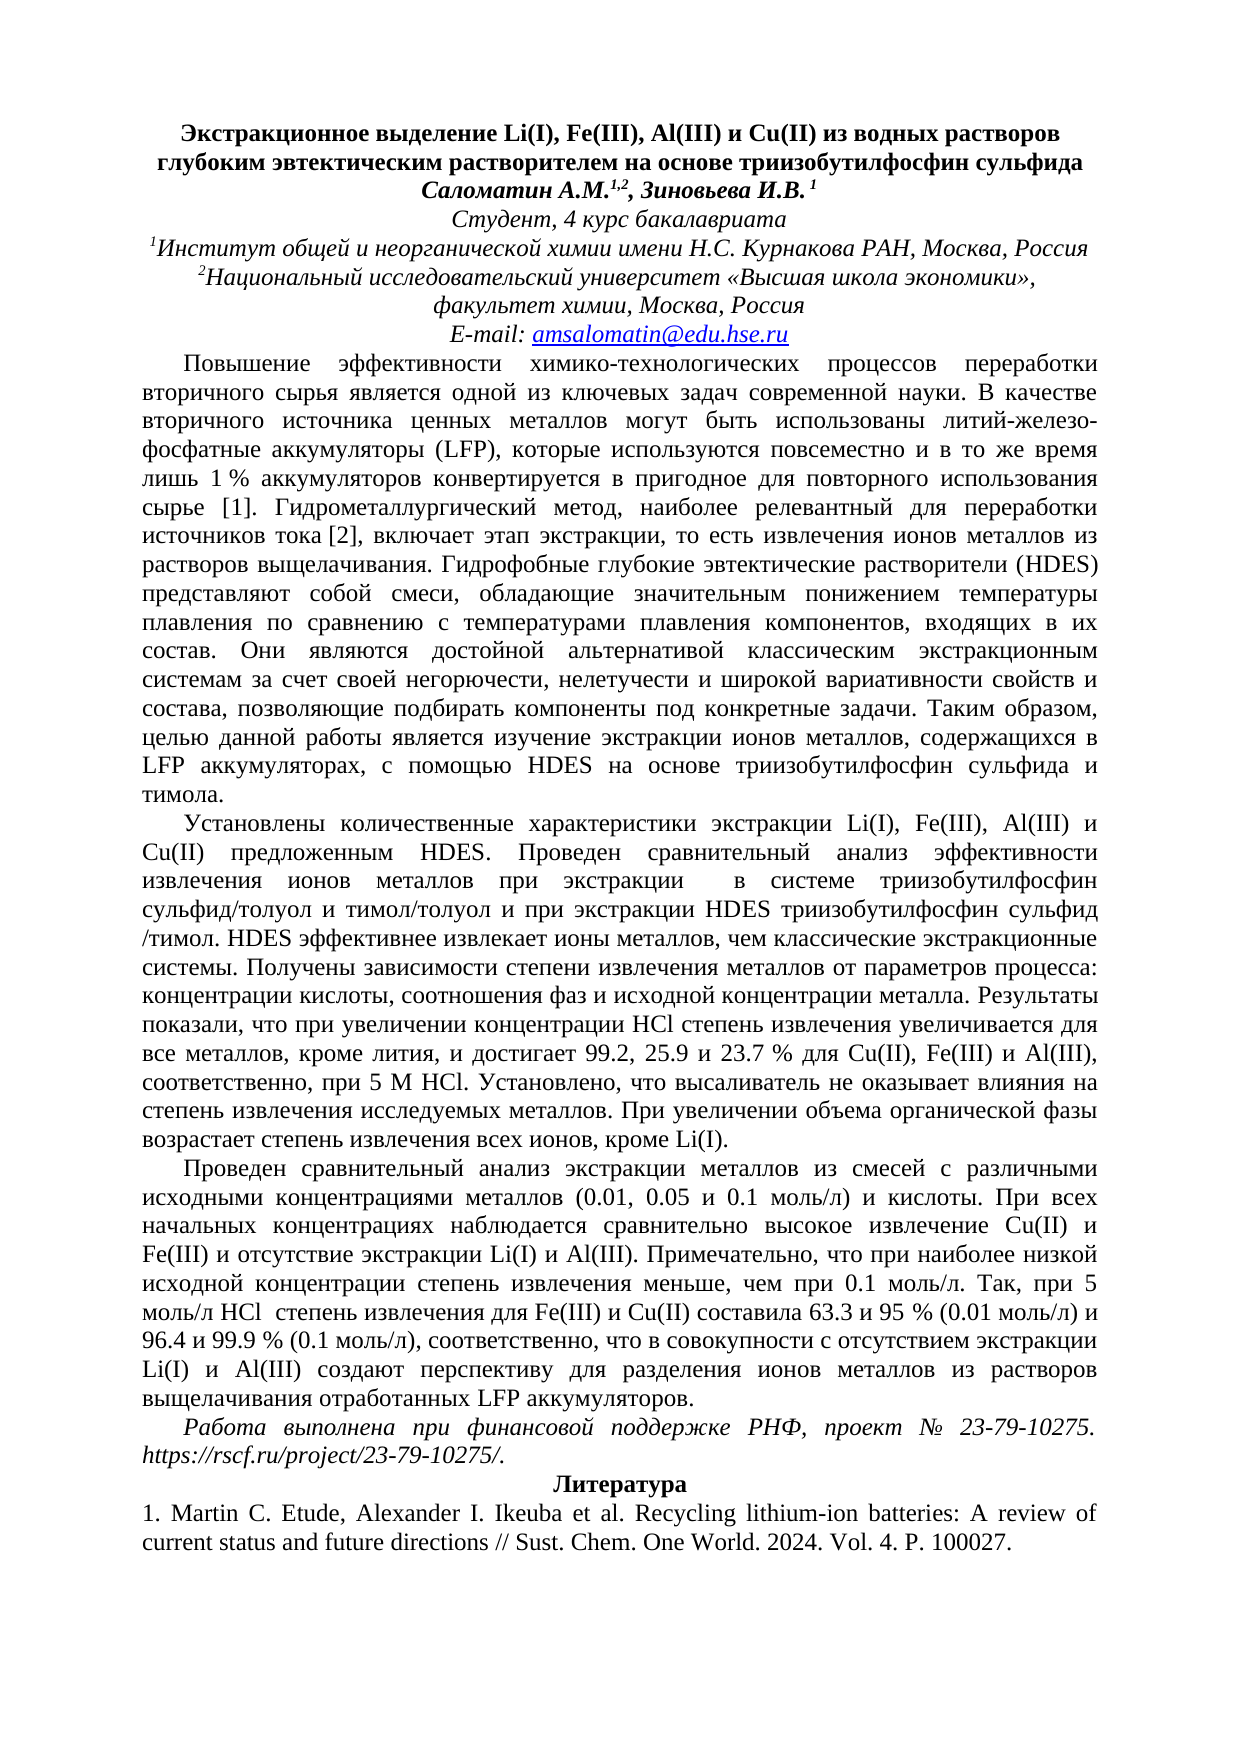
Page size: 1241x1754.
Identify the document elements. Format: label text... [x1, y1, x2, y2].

text Работа выполнена при финансовой поддержке РНФ, проект № 23-79-10275. https://rscf.ru/project/23-79-10275/. [142, 1412, 1098, 1469]
text Экстракционное выделение Li(I), Fe(III), Al(III) и Cu(II) из водных растворов глубоким эвтектическим растворителем на основе триизобутилфосфин сульфида [142, 118, 1098, 176]
text Саломатин А.М.1,2, Зиновьева И.В. 1 [142, 176, 1098, 204]
text Повышение эффективности химико-технологических процессов переработки вторичного сырья является одной из ключевых задач современной науки. В качестве вторичного источника ценных металлов могут быть использованы литий-железо-фосфатные аккумуляторы (LFP), которые используются повсеместно и в то же время лишь 1 % аккумуляторов конвертируется в пригодное для повторного использования сырье [1]. Гидрометаллургический метод, наиболее релевантный для переработки источников тока [2], включает этап экстракции, то есть извлечения ионов металлов из растворов выщелачивания. Гидрофобные глубокие эвтектические растворители (HDES) представляют собой смеси, обладающие значительным понижением температуры плавления по сравнению с температурами плавления компонентов, входящих в их состав. Они являются достойной альтернативой классическим экстракционным системам за счет своей негорючести, нелетучести и широкой вариативности свойств и состава, позволяющие подбирать компоненты под конкретные задачи. Таким образом, целью данной работы является изучение экстракции ионов металлов, содержащихся в LFP аккумуляторах, с помощью HDES на основе триизобутилфосфин сульфида и тимола. [142, 348, 1098, 808]
text Установлены количественные характеристики экстракции Li(I), Fe(III), Al(III) и Cu(II) предложенным HDES. Проведен сравнительный анализ эффективности извлечения ионов металлов при экстракции в системе триизобутилфосфин сульфид/толуол и тимол/толуол и при экстракции HDES триизобутилфосфин сульфид /тимол. HDES эффективнее извлекает ионы металлов, чем классические экстракционные системы. Получены зависимости степени извлечения металлов от параметров процесса: концентрации кислоты, соотношения фаз и исходной концентрации металла. Результаты показали, что при увеличении концентрации HCl степень извлечения увеличивается для все металлов, кроме лития, и достигает 99.2, 25.9 и 23.7 % для Cu(II), Fe(III) и Al(III), соответственно, при 5 М HCl. Установлено, что высаливатель не оказывает влияния на степень извлечения исследуемых металлов. При увеличении объема органической фазы возрастает степень извлечения всех ионов, кроме Li(I). [142, 808, 1098, 1153]
text 1Институт общей и неорганической химии имени Н.С. Курнакова РАН, Москва, Россия [142, 233, 1098, 262]
text 1. Martin C. Etude, Alexander I. Ikeuba et al. Recycling lithium-ion batteries: A review of current status and future directions // Sust. Chem. One World. 2024. Vol. 4. P. 100027. [142, 1498, 1098, 1556]
text Проведен сравнительный анализ экстракции металлов из смесей с различными исходными концентрациями металлов (0.01, 0.05 и 0.1 моль/л) и кислоты. При всех начальных концентрациях наблюдается сравнительно высокое извлечение Cu(II) и Fe(III) и отсутствие экстракции Li(I) и Al(III). Примечательно, что при наиболее низкой исходной концентрации степень извлечения меньше, чем при 0.1 моль/л. Так, при 5 моль/л HCl степень извлечения для Fe(III) и Cu(II) составила 63.3 и 95 % (0.01 моль/л) и 96.4 и 99.9 % (0.1 моль/л), соответственно, что в совокупности с отсутствием экстракции Li(I) и Al(III) создают перспективу для разделения ионов металлов из растворов выщелачивания отработанных LFP аккумуляторов. [142, 1153, 1098, 1412]
text 2Национальный исследовательский университет «Высшая школа экономики», факультет химии, Москва, Россия [142, 262, 1098, 319]
text Литература [142, 1469, 1098, 1498]
text E-mail: amsalomatin@edu.hse.ru [142, 319, 1098, 348]
text Студент, 4 курс бакалавриата [142, 204, 1098, 233]
